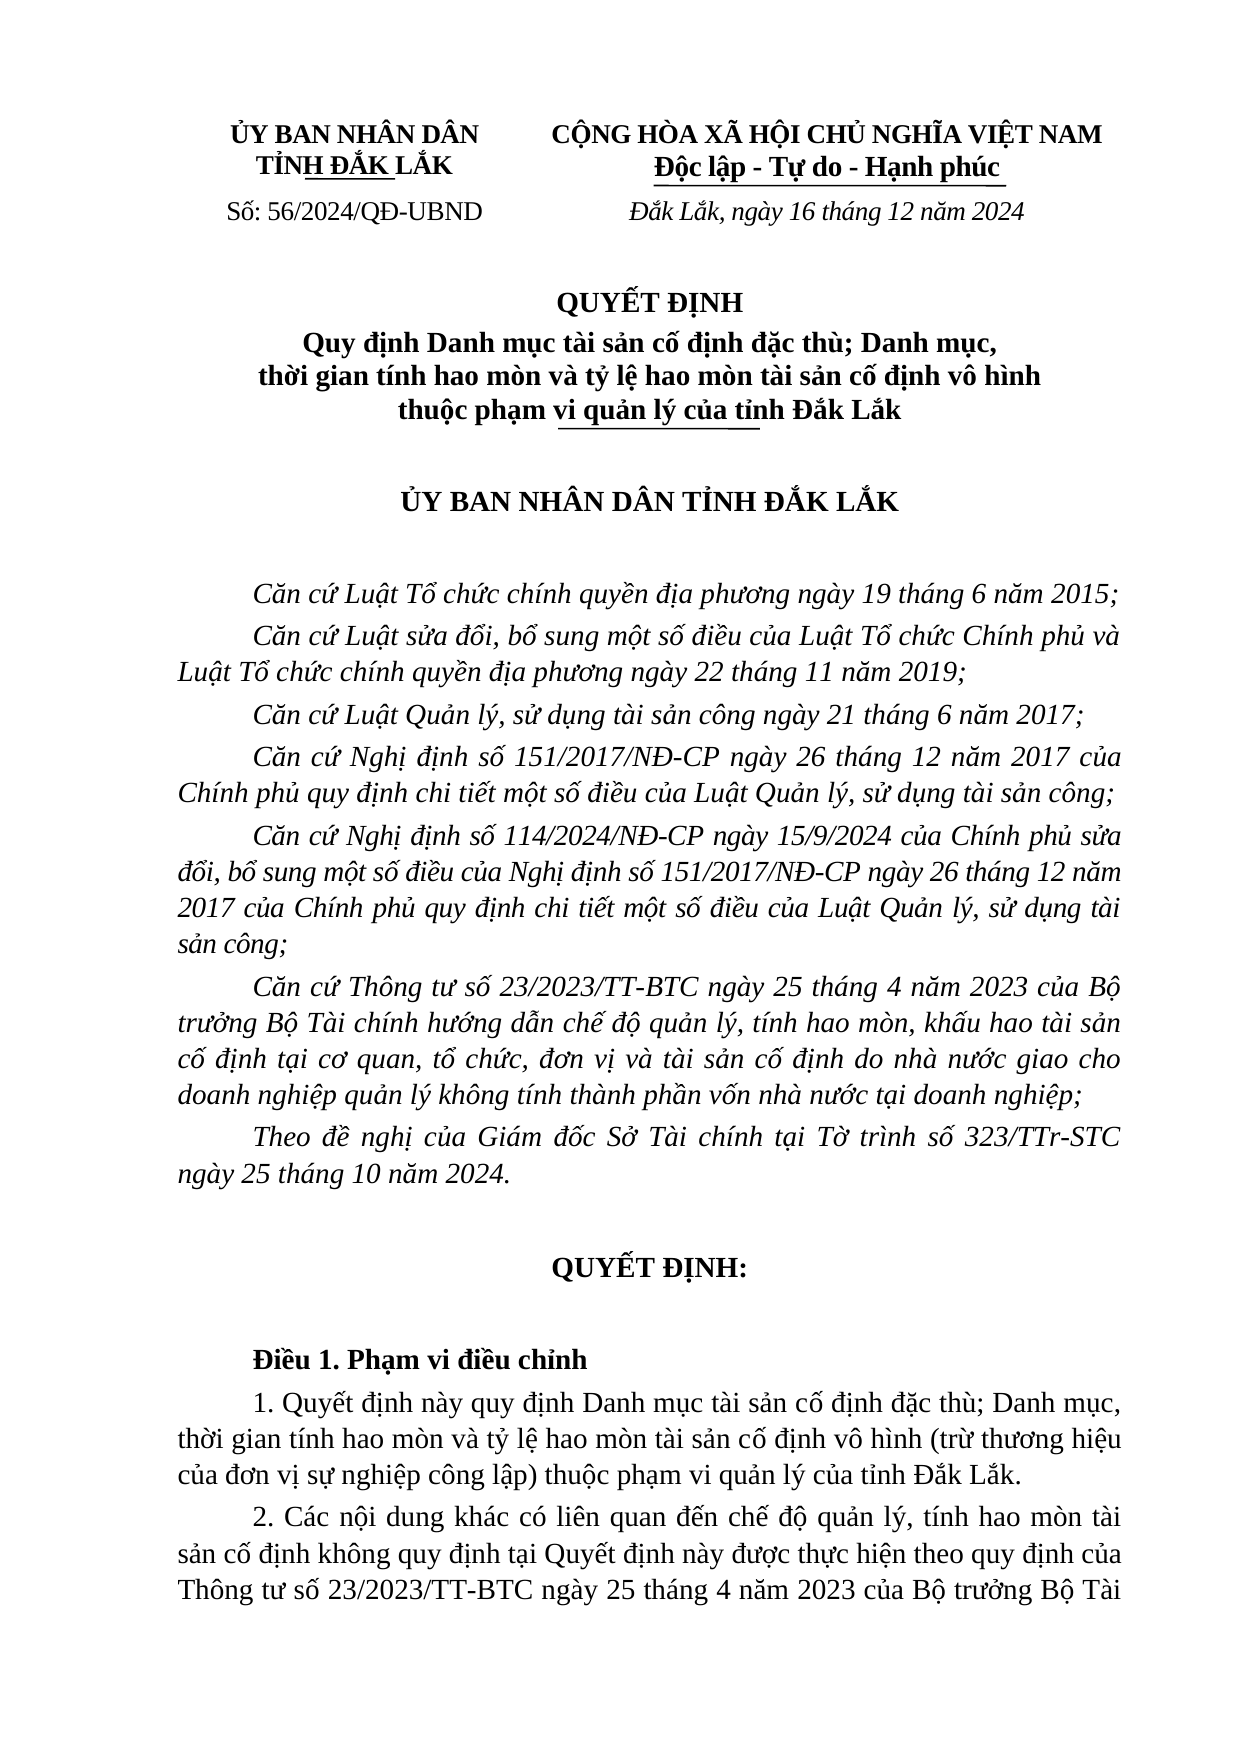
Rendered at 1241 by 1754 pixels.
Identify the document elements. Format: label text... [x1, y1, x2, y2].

text Căn cứ Nghị định số 114/2024/NĐ-CP ngày 15/9/2024 của Chính phủ sửa đổi, bổ sung một số điều của Nghị định số 151/2017/NĐ-CP ngày 26 tháng 12 năm 2017 của Chính phủ quy định chi tiết một số điều của Luật Quản lý, sử dụng tài sản công; [177, 818, 1122, 960]
text ỦY BAN NHÂN DÂN TỈNH ĐẮK LẮK [177, 484, 1122, 517]
text Căn cứ Thông tư số 23/2023/TT-BTC ngày 25 tháng 4 năm 2023 của Bộ trưởng Bộ Tài chính hướng dẫn chế độ quản lý, tính hao mòn, khấu hao tài sản cố định tại cơ quan, tổ chức, đơn vị và tài sản cố định do nhà nước giao cho doanh nghiệp quản lý không tính thành phần vốn nhà nước tại doanh nghiệp; [177, 969, 1122, 1111]
text Căn cứ Luật Quản lý, sử dụng tài sản công ngày 21 tháng 6 năm 2017; [177, 697, 1122, 731]
text Theo đề nghị của Giám đốc Sở Tài chính tại Tờ trình số 323/TTr-STC ngày 25 tháng 10 năm 2024. [177, 1119, 1122, 1189]
text Quy định Danh mục tài sản cố định đặc thù; Danh mục, [177, 325, 1122, 358]
table_header ỦY BAN NHÂN DÂN TỈNH ĐẮK LẮK [177, 118, 532, 183]
text QUYẾT ĐỊNH [177, 285, 1122, 318]
text Căn cứ Luật Tổ chức chính quyền địa phương ngày 19 tháng 6 năm 2015; [177, 576, 1122, 609]
text QUYẾT ĐỊNH: [177, 1250, 1122, 1284]
table_cell Đắk Lắk, ngày 16 tháng 12 năm 2024 [532, 183, 1122, 226]
text thời gian tính hao mòn và tỷ lệ hao mòn tài sản cố định vô hình [177, 358, 1122, 392]
text thuộc phạm vi quản lý của tỉnh Đắk Lắk [177, 392, 1122, 425]
text Căn cứ Nghị định số 151/2017/NĐ-CP ngày 26 tháng 12 năm 2017 của Chính phủ quy định chi tiết một số điều của Luật Quản lý, sử dụng tài sản công; [177, 739, 1122, 809]
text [177, 1499, 1122, 1605]
table_header CỘNG HÒA XÃ HỘI CHỦ NGHĨA VIỆT NAM Độc lập - Tự do - Hạnh phúc [532, 118, 1122, 183]
table_cell Số: 56/2024/QĐ-UBND [177, 183, 532, 226]
text 1. Quyết định này quy định Danh mục tài sản cố định đặc thù; Danh mục, thời gian tính hao mòn và tỷ lệ hao mòn tài sản cố định vô hình (trừ thương hiệu của đơn vị sự nghiệp công lập) thuộc phạm vi quản lý của tỉnh Đắk Lắk. [177, 1385, 1122, 1491]
text Điều 1. Phạm vi điều chỉnh [177, 1342, 1122, 1376]
text Căn cứ Luật sửa đổi, bổ sung một số điều của Luật Tổ chức Chính phủ và Luật Tổ chức chính quyền địa phương ngày 22 tháng 11 năm 2019; [177, 618, 1122, 688]
